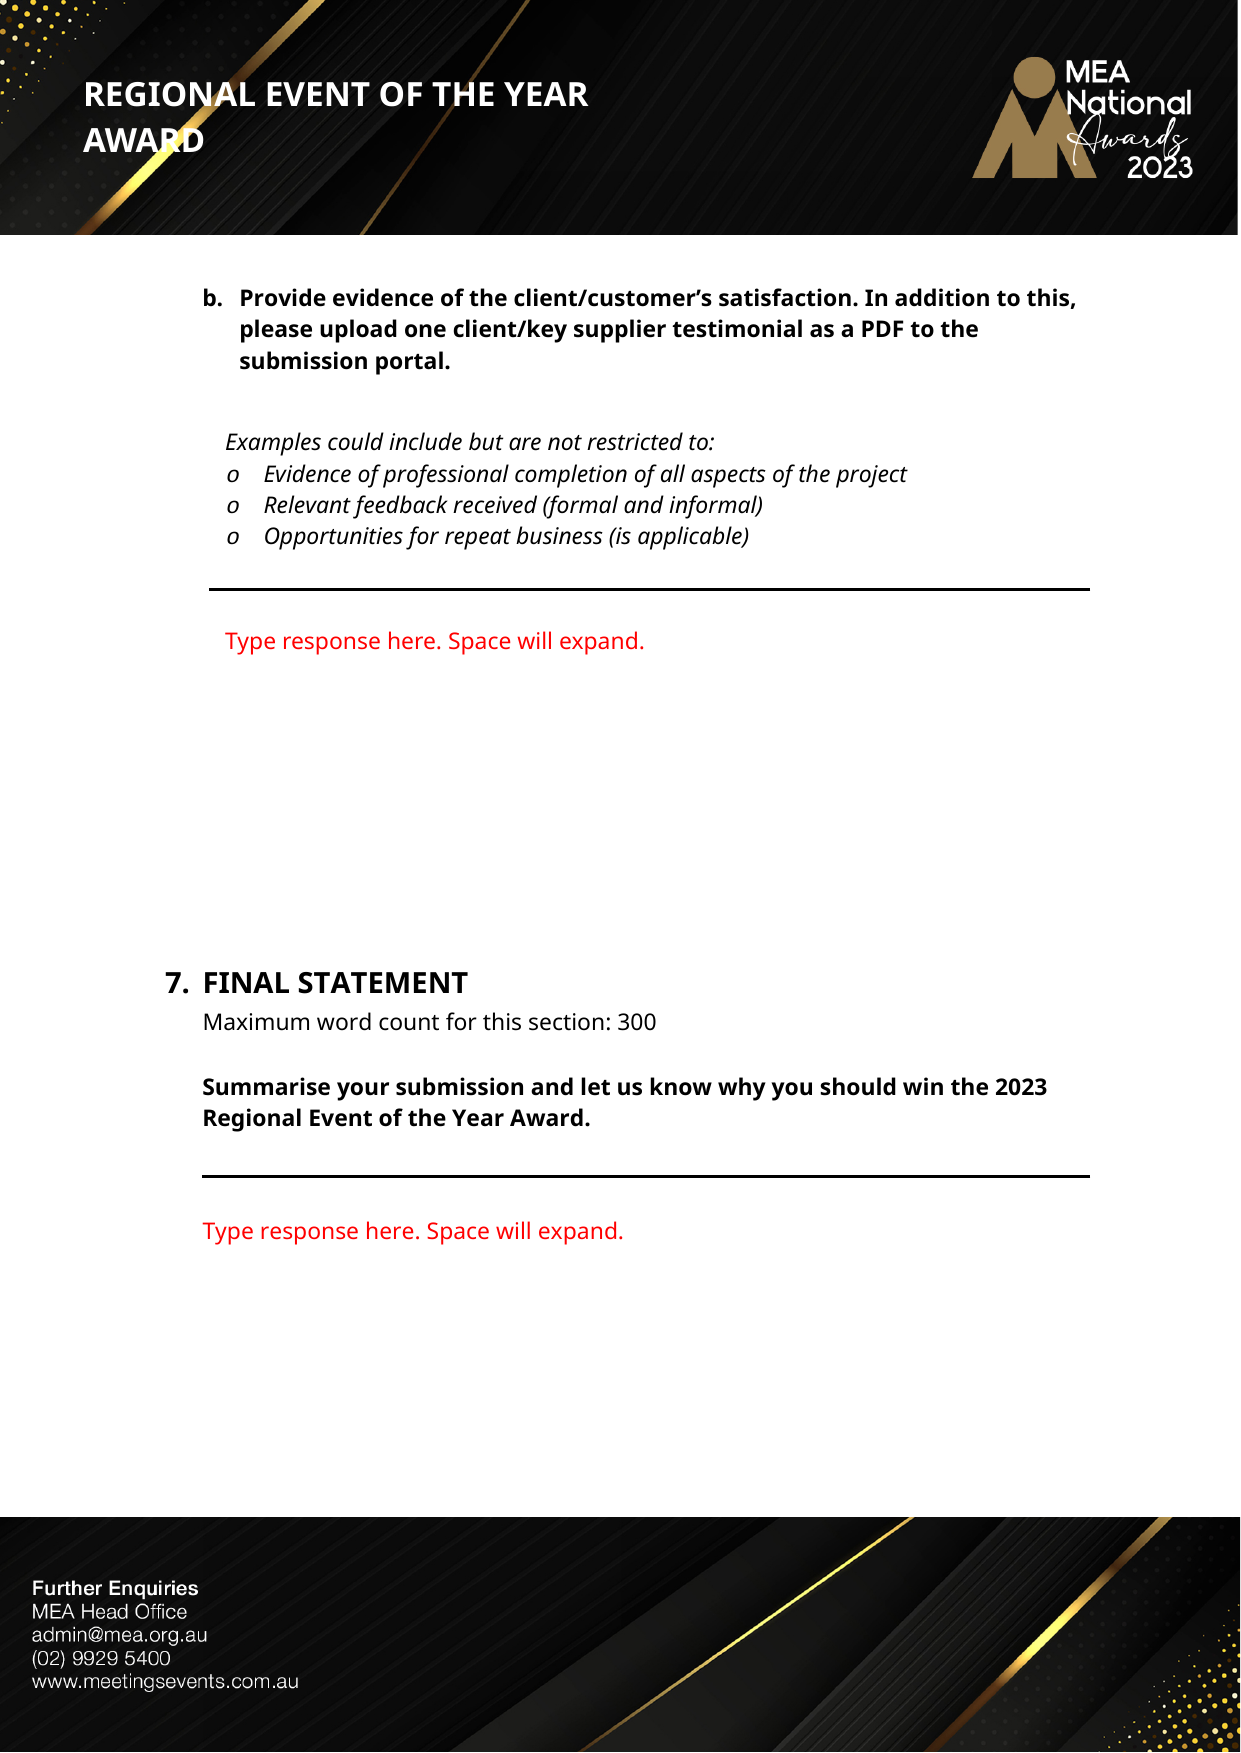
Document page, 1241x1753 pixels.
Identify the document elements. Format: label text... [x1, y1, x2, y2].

text Type response here. Space will expand. [150, 625, 1090, 656]
picture [0, 1517, 1241, 1752]
picture [0, 0, 1238, 235]
list Summarise your submission and let us know why you should win the 2023 Regional Event of the Year Award. [202, 1071, 1090, 1133]
list Provide evidence of the client/customer’s satisfaction. In addition to this, please upload one client/key supplier testimonial as a PDF to the submission portal. [202, 282, 1090, 376]
list Evidence of professional completion of all aspects of the project [226, 457, 1090, 489]
list Relevant feedback received (formal and informal) [226, 489, 1090, 520]
list FINAL STATEMENT [165, 963, 1090, 1002]
list Maximum word count for this section: 300 [202, 1006, 1090, 1037]
list Opportunities for repeat business (is applicable) [226, 520, 1090, 552]
text Examples could include but are not restricted to: [150, 426, 1090, 457]
list Type response here. Space will expand. [202, 1215, 1090, 1246]
